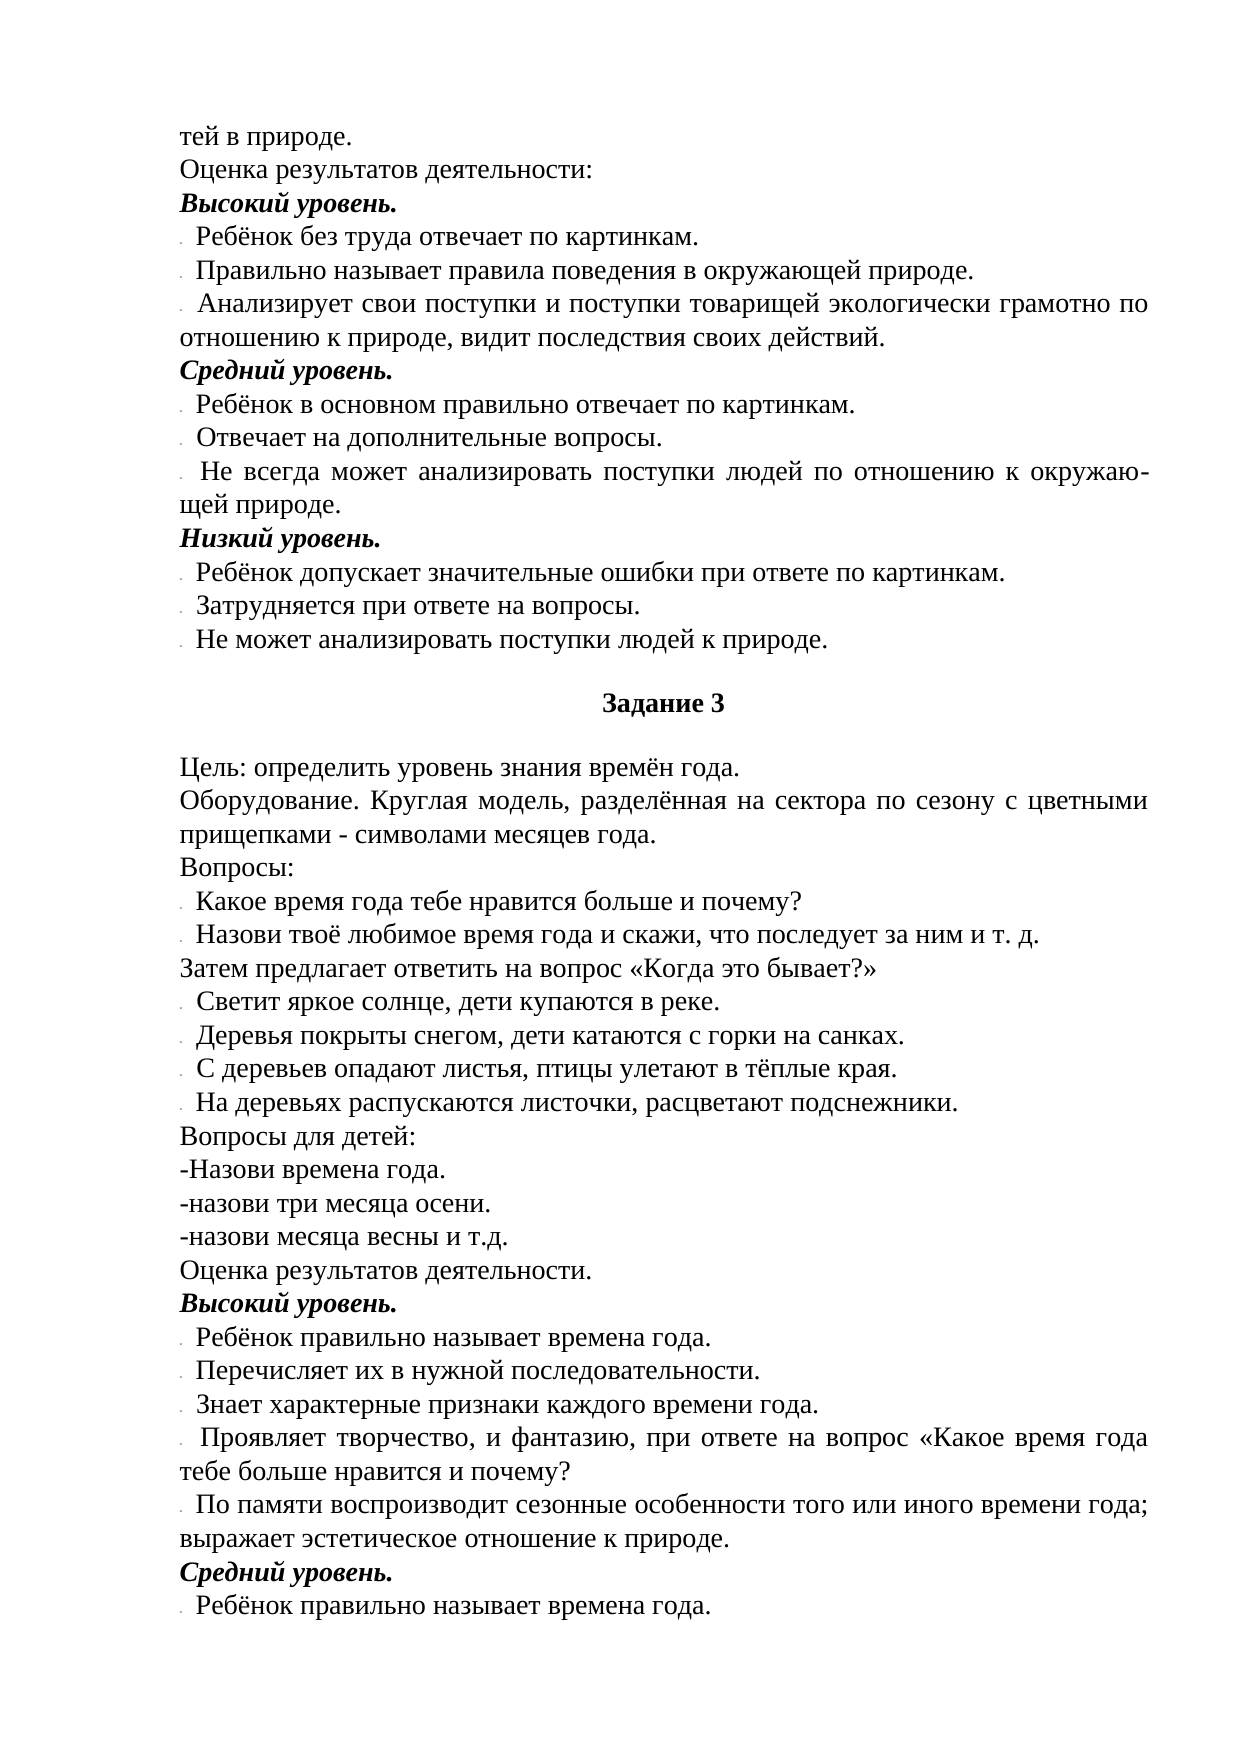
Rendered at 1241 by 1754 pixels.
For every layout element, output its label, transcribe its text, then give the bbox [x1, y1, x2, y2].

list Деревья покрыты снегом, дети катаются с горки на санках. [179, 1018, 1152, 1051]
list Ребёнок правильно называет времена года. [179, 1319, 1152, 1353]
text Высокий уровень. [179, 1286, 1152, 1319]
list Перечисляет их в нужной последовательности. [179, 1353, 1152, 1387]
text -назови три месяца осени. [179, 1185, 1152, 1219]
list Ребёнок правильно называет времена года. [179, 1588, 1152, 1621]
text -Назови времена года. [179, 1152, 1152, 1185]
text Вопросы: [179, 850, 1152, 883]
list Назови твоё любимое время года и скажи, что последует за ним и т. д. [179, 917, 1152, 951]
text Затем предлагает ответить на вопрос «Когда это бывает?» [179, 951, 1152, 984]
list Знает характерные признаки каждого времени года. [179, 1387, 1152, 1420]
list Светит яркое солнце, дети купаются в реке. [179, 984, 1152, 1018]
list По памяти воспроизводит сезонные особенности того или иного времени года; выражает эстетическое отношение к природе. [179, 1487, 1149, 1554]
list Не всегда может анализировать поступки людей по отношению к окружающей природе. [179, 453, 1149, 521]
list Ребёнок без труда отвечает по картинкам. [179, 219, 1152, 252]
text -назови месяца весны и т.д. [179, 1219, 1152, 1252]
list С деревьев опадают листья, птицы улетают в тёплые края. [179, 1051, 1152, 1085]
list Правильно называет правила поведения в окружающей природе. [179, 252, 1152, 286]
list Ребёнок в основном правильно отвечает по картинкам. [179, 386, 1152, 420]
text Оценка результатов деятельности: [179, 152, 1152, 185]
list Проявляет творчество, и фантазию, при ответе на вопрос «Какое время года тебе больше нравится и почему? [179, 1420, 1149, 1487]
text Низкий уровень. [179, 521, 1152, 554]
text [179, 118, 1149, 152]
text Оборудование. Круглая модель, разделённая на сектора по сезону с цветными прищепками - символами месяцев года. [179, 783, 1149, 850]
list На деревьях распускаются листочки, расцветают подснежники. [179, 1085, 1152, 1118]
text Средний уровень. [179, 353, 1152, 386]
text Оценка результатов деятельности. [179, 1252, 1152, 1286]
list Отвечает на дополнительные вопросы. [179, 420, 1152, 453]
list Затрудняется при ответе на вопросы. [179, 588, 1152, 621]
text Вопросы для детей: [179, 1118, 1152, 1152]
list Ребёнок допускает значительные ошибки при ответе по картинкам. [179, 554, 1152, 588]
list Анализирует свои поступки и поступки товарищей экологически грамотно по отношению к природе, видит последствия своих действий. [179, 286, 1149, 353]
text Цель: определить уровень знания времён года. [179, 749, 1152, 783]
list Какое время года тебе нравится больше и почему? [179, 883, 1152, 917]
text Задание 3 [177, 690, 1149, 718]
text Высокий уровень. [179, 185, 1152, 219]
list Не может анализировать поступки людей к природе. [179, 621, 1152, 655]
text Средний уровень. [179, 1554, 1152, 1588]
